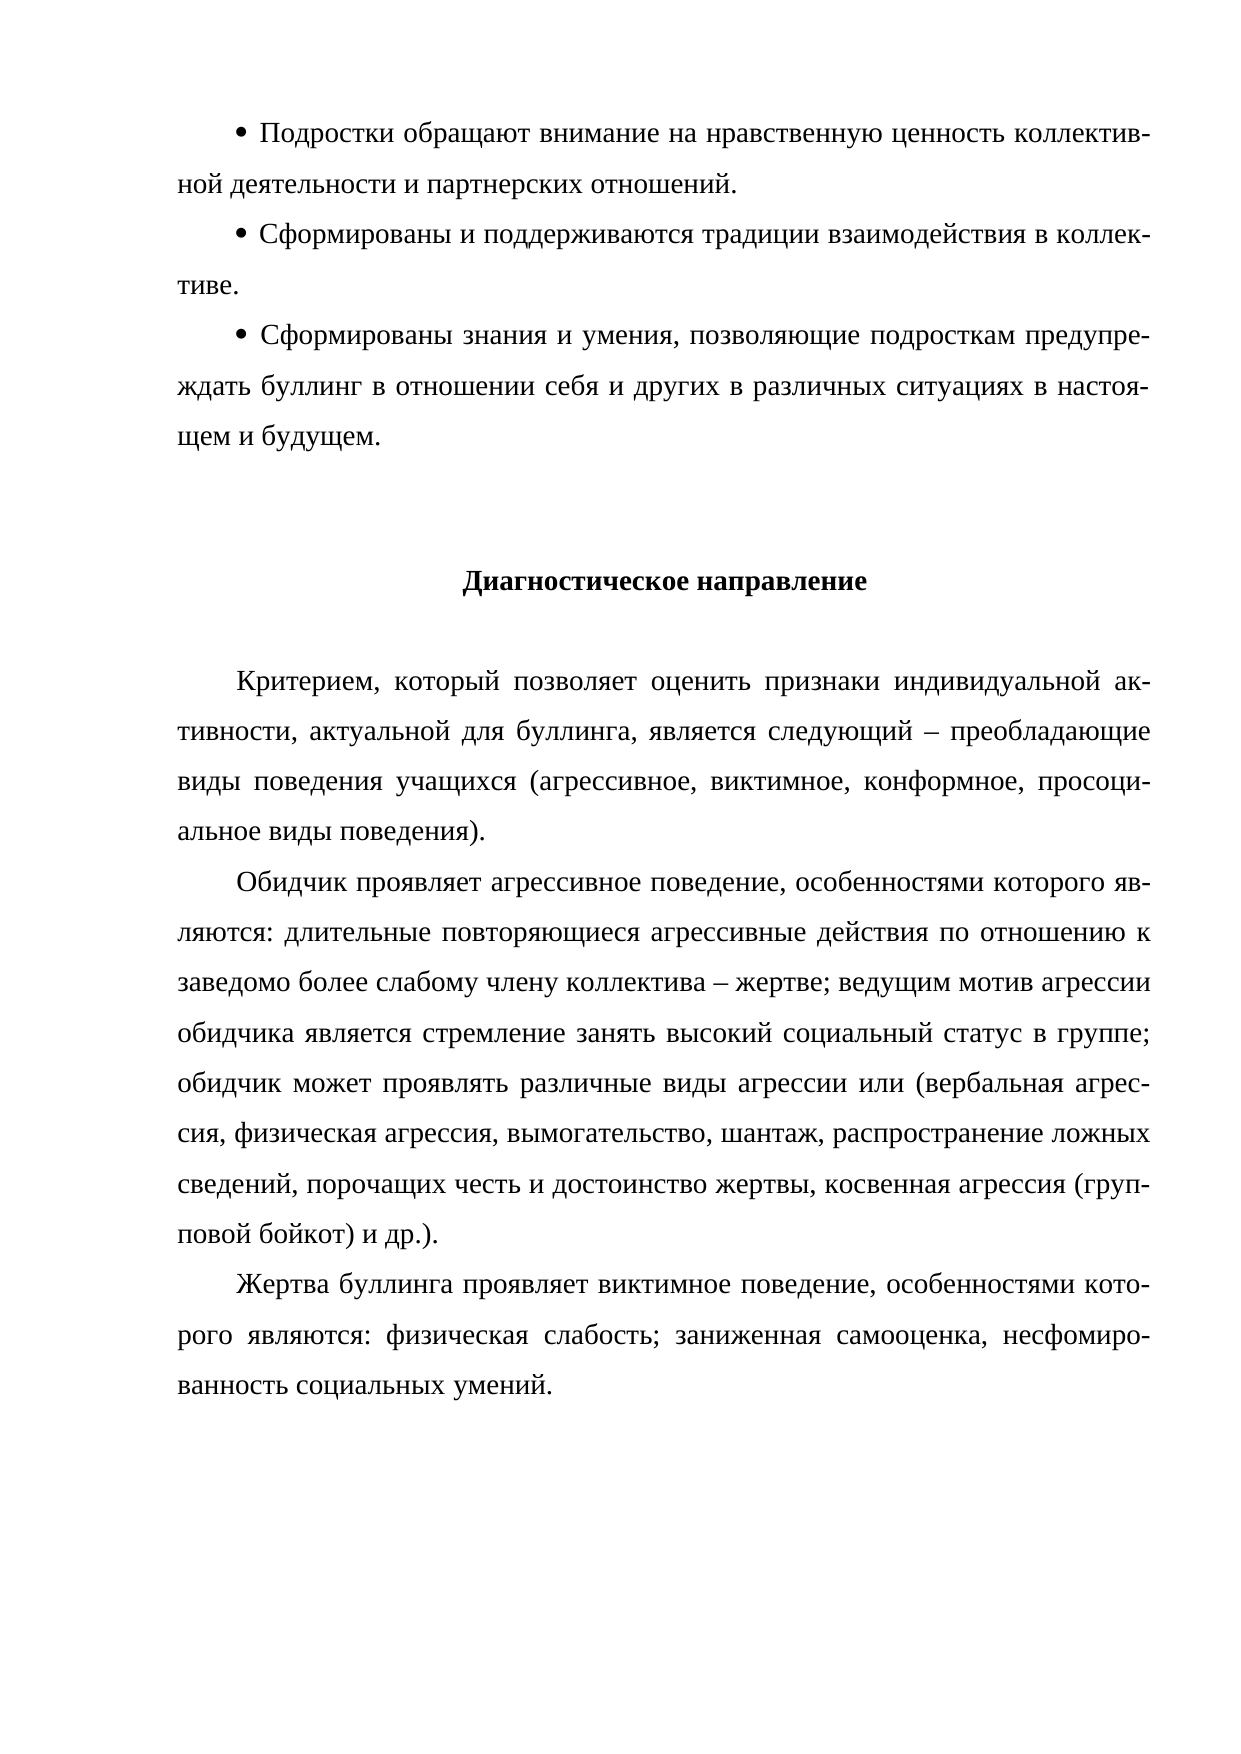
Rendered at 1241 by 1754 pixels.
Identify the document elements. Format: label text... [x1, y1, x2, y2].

list Подростки обращают внимание на нравственную ценность коллектив- ной деятельности и партнерских отношений. [177, 115, 1151, 199]
text Жертва буллинга проявляет виктимное поведение, особенностями кото- рого являются: физическая слабость; заниженная самооценка, несфомиро- ванность социальных умений. [177, 1266, 1151, 1401]
subtitle Диагностическое направление [462, 563, 1163, 596]
list Сформированы и поддерживаются традиции взаимодействия в коллек- тиве. [177, 217, 1152, 301]
text Критерием, который позволяет оценить признаки индивидуальной ак- тивности, актуальной для буллинга, является следующий – преобладающие виды поведения учащихся (агрессивное, виктимное, конформное, просоци- альное виды поведения). [177, 663, 1152, 847]
text Обидчик проявляет агрессивное поведение, особенностями которого яв- ляются: длительные повторяющиеся агрессивные действия по отношению к заведомо более слабому члену коллектива – жертве; ведущим мотив агрессии обидчика является стремление занять высокий социальный статус в группе; обидчик может проявлять различные виды агрессии или (вербальная агрес- сия, физическая агрессия, вымогательство, шантаж, распространение ложных сведений, порочащих честь и достоинство жертвы, косвенная агрессия (груп- повой бойкот) и др.). [177, 864, 1152, 1249]
list Сформированы знания и умения, позволяющие подросткам предупре- ждать буллинг в отношении себя и других в различных ситуациях в настоя- щем и будущем. [177, 317, 1151, 452]
